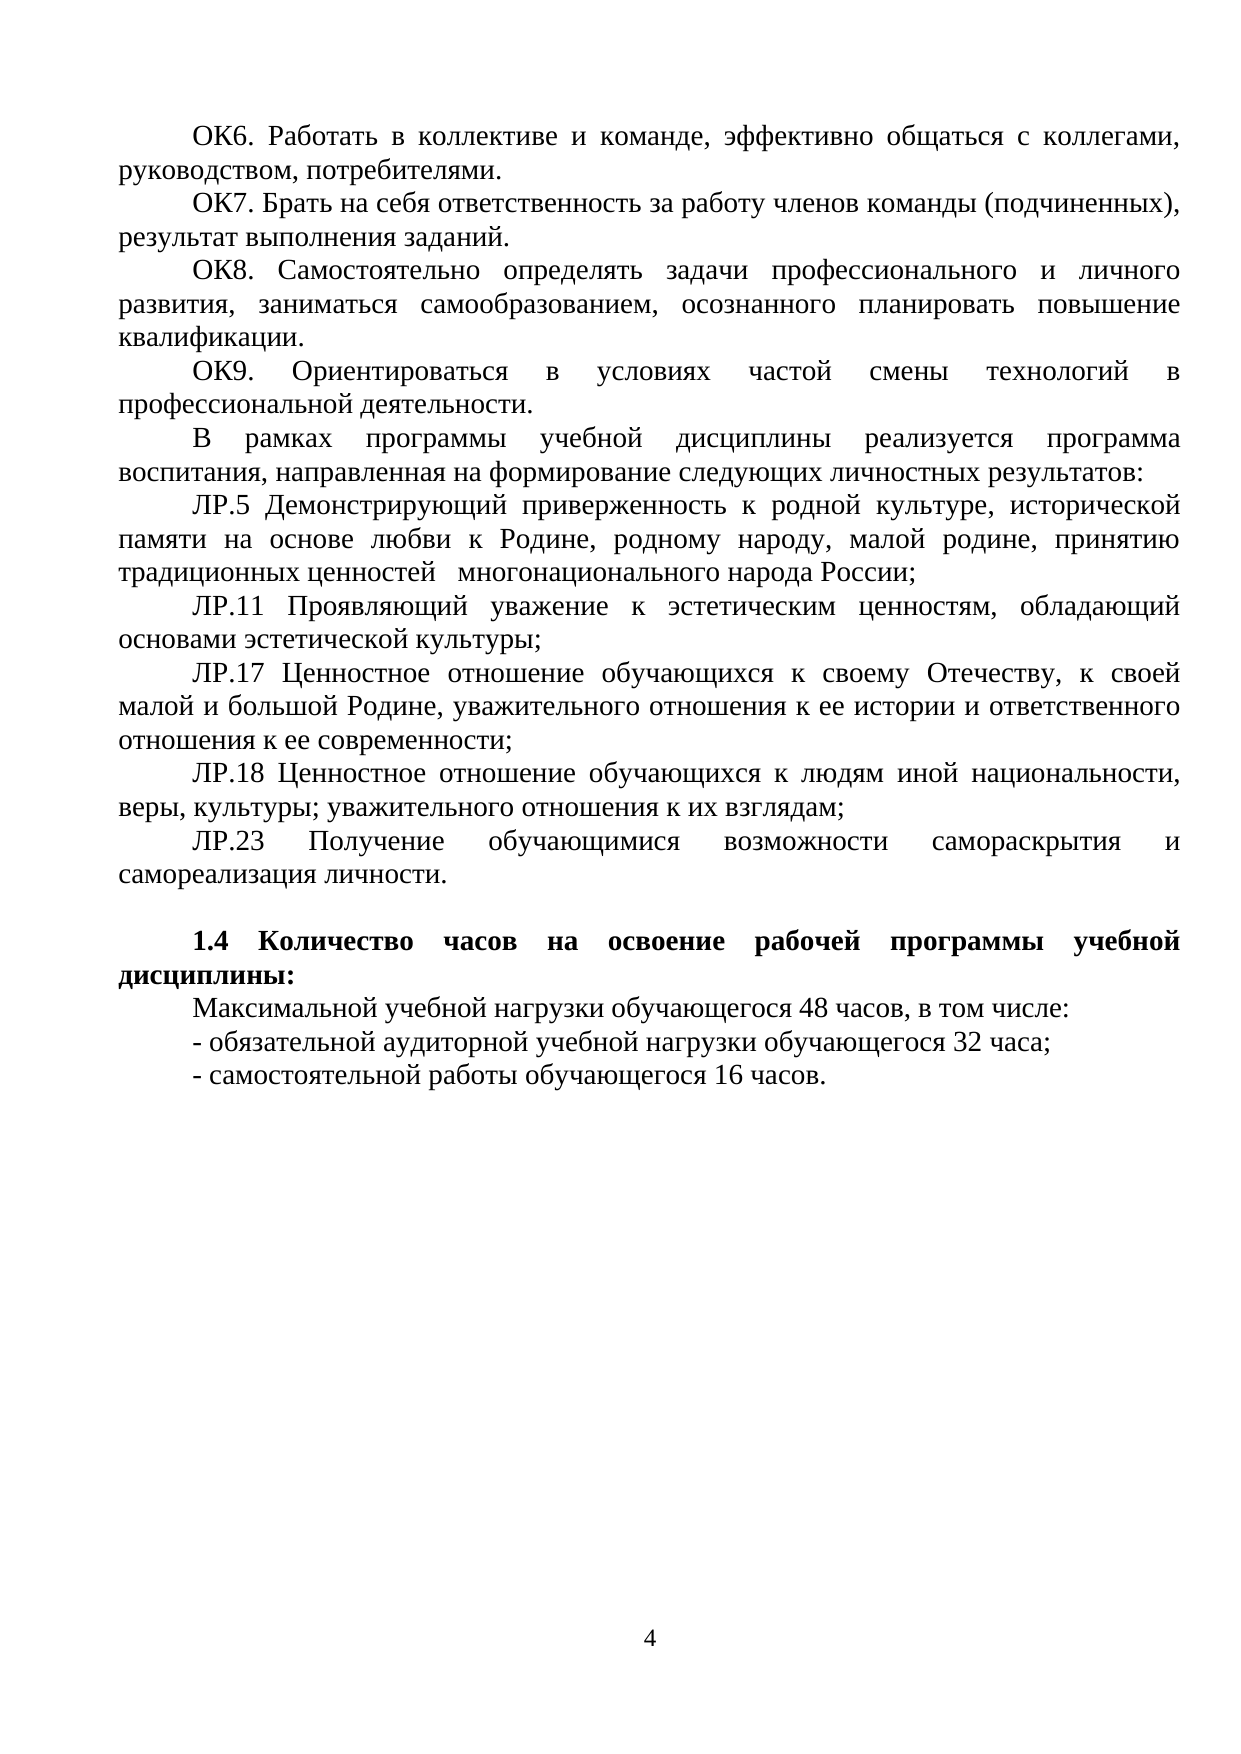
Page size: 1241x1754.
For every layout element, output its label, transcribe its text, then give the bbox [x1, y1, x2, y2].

text ОК6. Работать в коллективе и команде, эффективно общаться с коллегами, руководством, потребителями. [118, 118, 1181, 185]
text В рамках программы учебной дисциплины реализуется программа воспитания, направленная на формирование следующих личностных результатов: [118, 420, 1181, 487]
text - самостоятельной работы обучающегося 16 часов. [118, 1057, 1181, 1091]
text ЛР.11 Проявляющий уважение к эстетическим ценностям, обладающий основами эстетической культуры; [118, 588, 1181, 655]
text 1.4 Количество часов на освоение рабочей программы учебной дисциплины: [118, 923, 1181, 990]
text Максимальной учебной нагрузки обучающегося 48 часов, в том числе: [118, 990, 1181, 1024]
text ЛР.5 Демонстрирующий приверженность к родной культуре, исторической памяти на основе любви к Родине, родному народу, малой родине, принятию традиционных ценностей многонационального народа России; [118, 487, 1181, 588]
text ОК9. Ориентироваться в условиях частой смены технологий в профессиональной деятельности. [118, 353, 1181, 420]
text ЛР.23 Получение обучающимися возможности самораскрытия и самореализация личности. [118, 823, 1181, 890]
text - обязательной аудиторной учебной нагрузки обучающегося 32 часа; [118, 1024, 1181, 1057]
text ОК8. Самостоятельно определять задачи профессионального и личного развития, заниматься самообразованием, осознанного планировать повышение квалификации. [118, 252, 1181, 353]
text ЛР.17 Ценностное отношение обучающихся к своему Отечеству, к своей малой и большой Родине, уважительного отношения к ее истории и ответственного отношения к ее современности; [118, 655, 1181, 756]
text ОК7. Брать на себя ответственность за работу членов команды (подчиненных), результат выполнения заданий. [118, 185, 1181, 252]
text ЛР.18 Ценностное отношение обучающихся к людям иной национальности, веры, культуры; уважительного отношения к их взглядам; [118, 756, 1181, 823]
